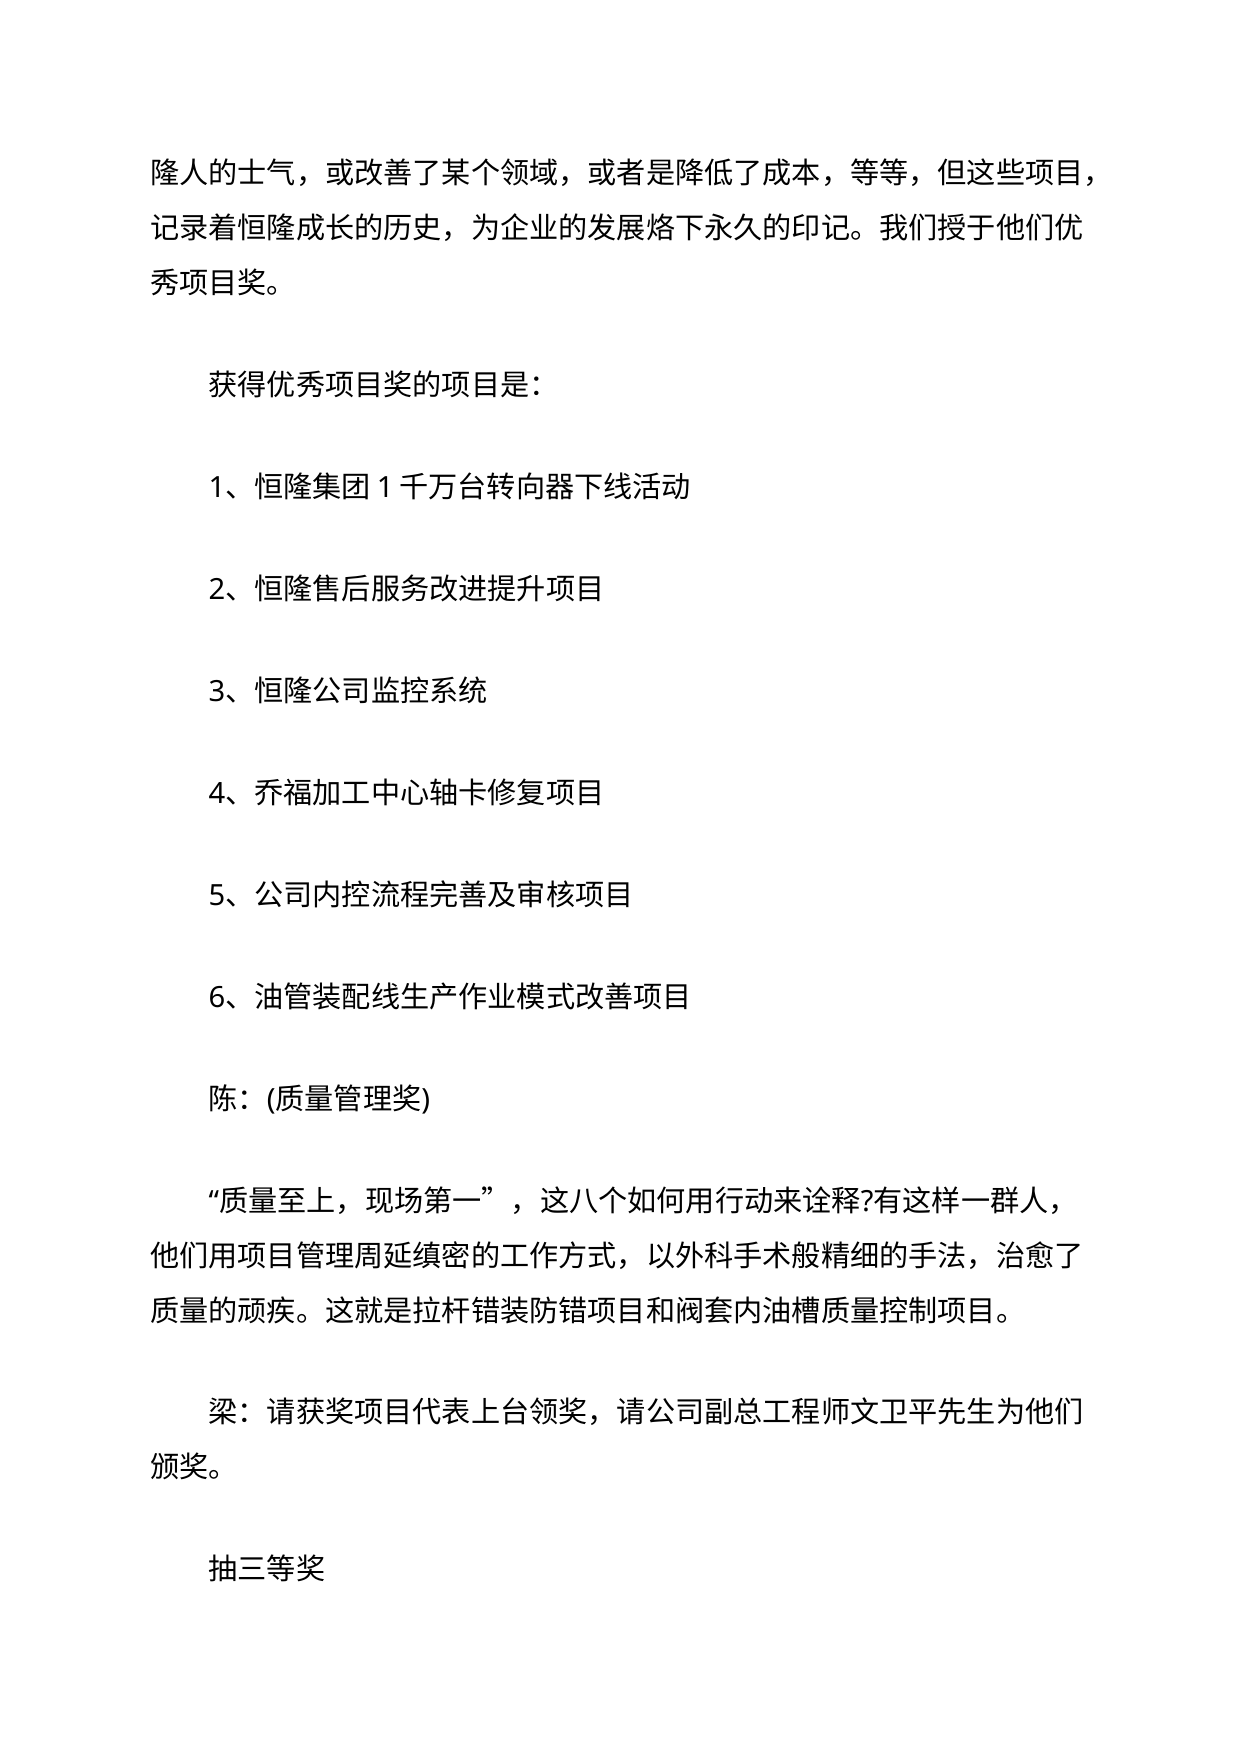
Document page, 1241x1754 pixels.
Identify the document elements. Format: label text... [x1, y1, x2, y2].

text 6、油管装配线生产作业模式改善项目 [150, 973, 1090, 1016]
text 2、恒隆售后服务改进提升项目 [150, 565, 1090, 608]
text 抽三等奖 [150, 1546, 1090, 1588]
text 梁：请获奖项目代表上台领奖，请公司副总工程师文卫平先生为他们颁奖。 [150, 1389, 1090, 1486]
text 5、公司内控流程完善及审核项目 [150, 871, 1090, 914]
text “质量至上，现场第一”，这八个如何用行动来诠释?有这样一群人，他们用项目管理周延缜密的工作方式，以外科手术般精细的手法，治愈了质量的顽疾。这就是拉杆错装防错项目和阀套内油槽质量控制项目。 [150, 1177, 1090, 1329]
text 陈：(质量管理奖) [150, 1075, 1090, 1118]
text 获得优秀项目奖的项目是： [150, 362, 1090, 404]
text 3、恒隆公司监控系统 [150, 667, 1090, 710]
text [150, 150, 1090, 302]
text 1、恒隆集团1千万台转向器下线活动 [150, 463, 1090, 506]
text 4、乔福加工中心轴卡修复项目 [150, 769, 1090, 812]
